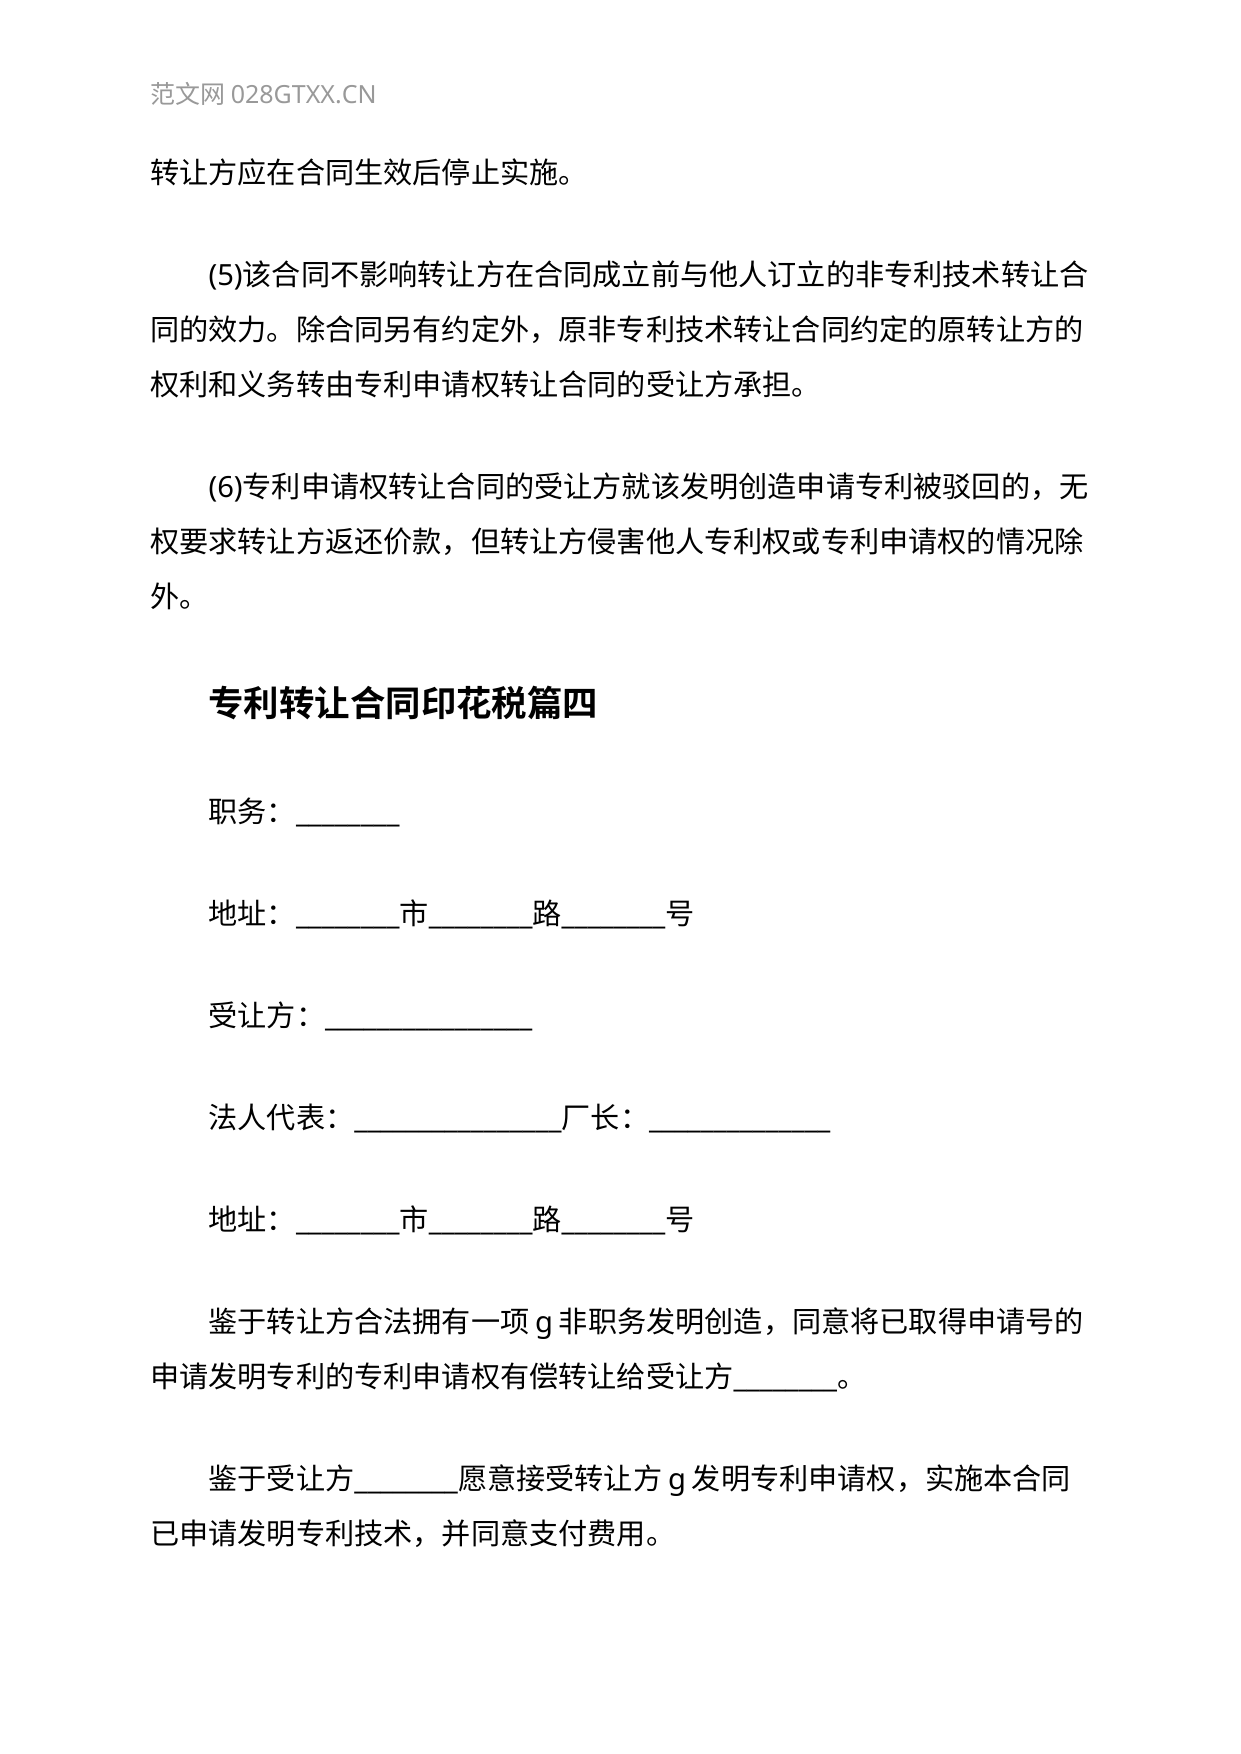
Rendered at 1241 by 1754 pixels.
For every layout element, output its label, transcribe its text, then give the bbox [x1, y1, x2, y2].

text 地址：________市________路________号 [150, 1196, 1090, 1239]
text 专利转让合同印花税篇四 [150, 675, 1090, 726]
text 鉴于转让方合法拥有一项g非职务发明创造，同意将已取得申请号的申请发明专利的专利申请权有偿转让给受让方________。 [150, 1298, 1090, 1396]
text 受让方：________________ [150, 992, 1090, 1035]
text (6)专利申请权转让合同的受让方就该发明创造申请专利被驳回的，无权要求转让方返还价款，但转让方侵害他人专利权或专利申请权的情况除外。 [150, 463, 1090, 616]
text 法人代表：________________厂长：______________ [150, 1094, 1090, 1137]
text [150, 150, 1090, 192]
text 鉴于受让方________愿意接受转让方g发明专利申请权，实施本合同已申请发明专利技术，并同意支付费用。 [150, 1455, 1090, 1553]
text 职务：________ [150, 788, 1090, 831]
text (5)该合同不影响转让方在合同成立前与他人订立的非专利技术转让合同的效力。除合同另有约定外，原非专利技术转让合同约定的原转让方的权利和义务转由专利申请权转让合同的受让方承担。 [150, 252, 1090, 404]
text 地址：________市________路________号 [150, 891, 1090, 933]
